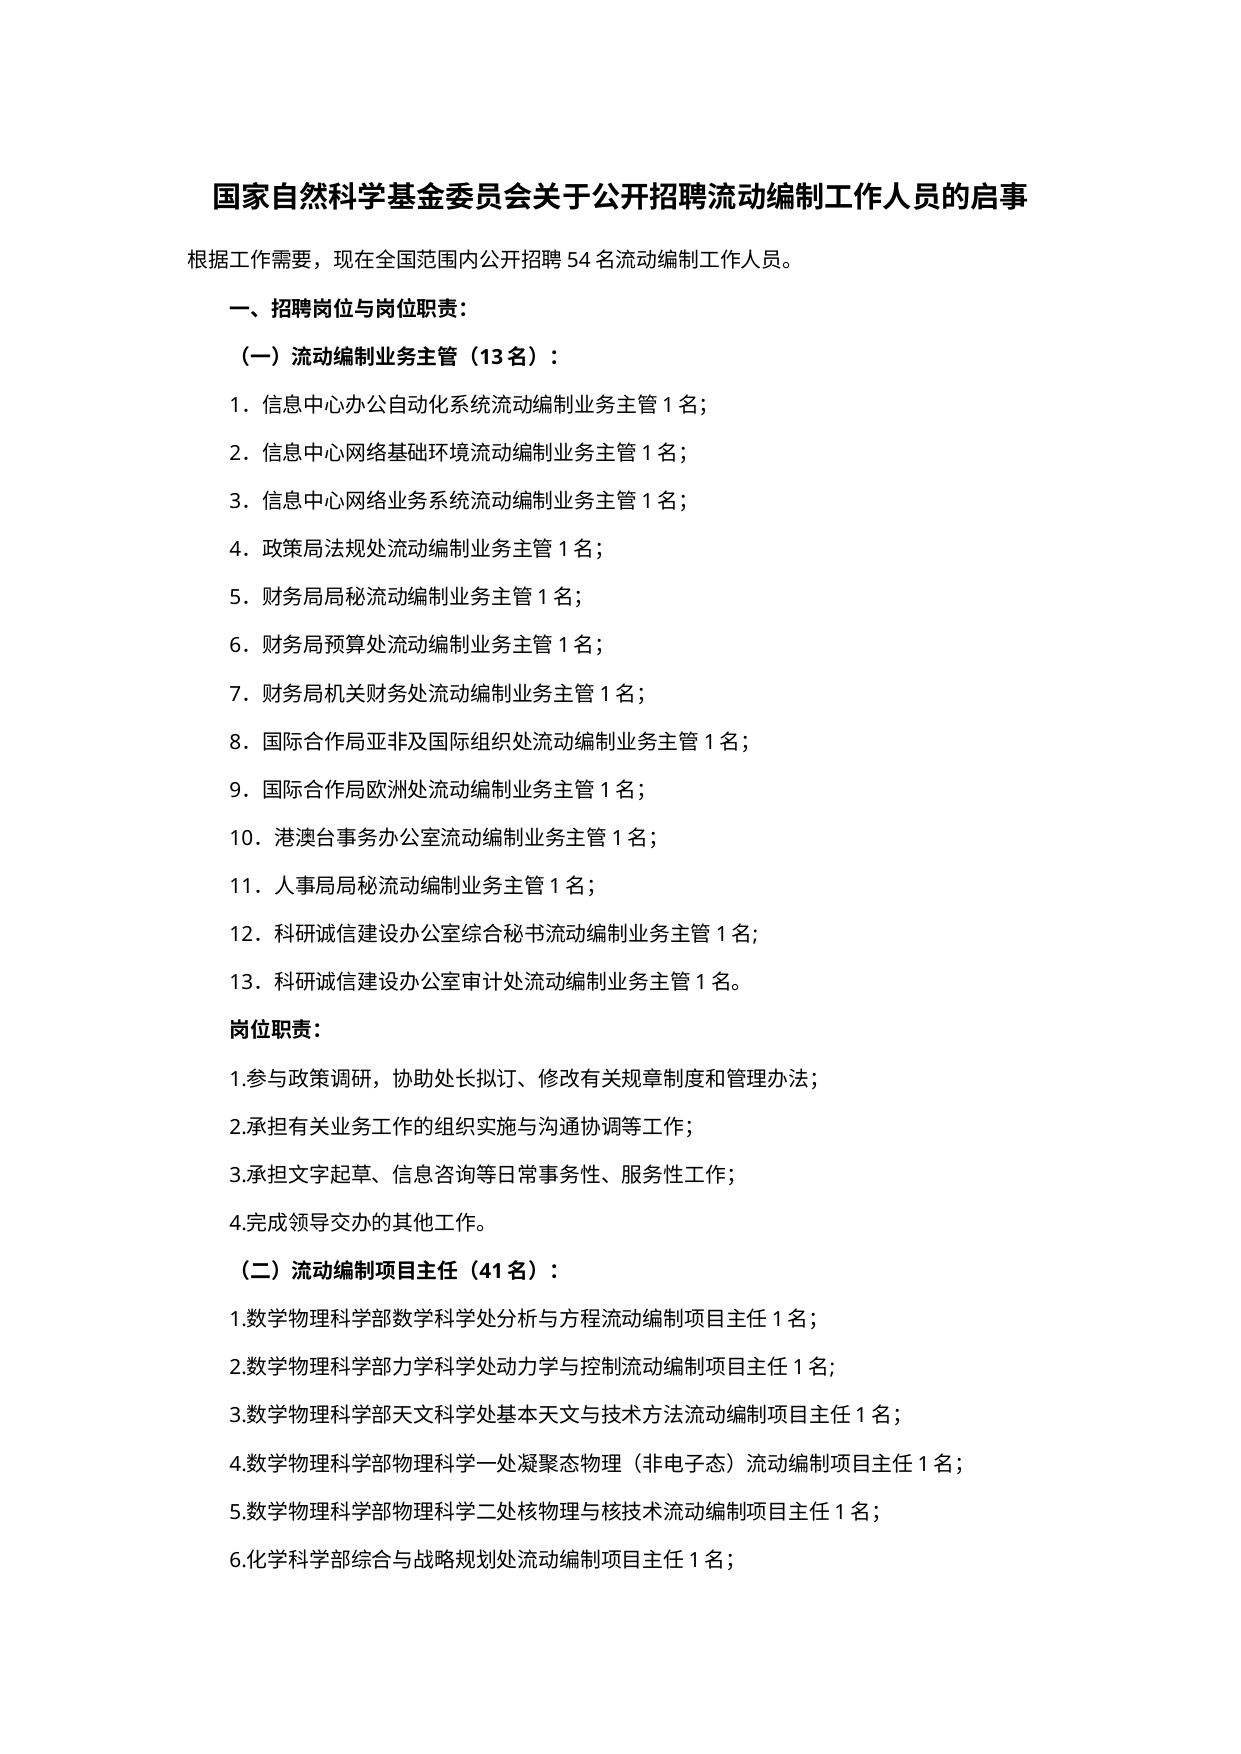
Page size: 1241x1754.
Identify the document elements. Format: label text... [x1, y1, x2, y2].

text 11．人事局局秘流动编制业务主管1名； [187, 868, 1053, 901]
text 13．科研诚信建设办公室审计处流动编制业务主管1名。 [187, 964, 1053, 997]
text 2．信息中心网络基础环境流动编制业务主管1名； [187, 435, 1053, 468]
text 2.数学物理科学部力学科学处动力学与控制流动编制项目主任1名; [187, 1349, 1053, 1382]
text （一）流动编制业务主管（13名）： [187, 339, 1053, 371]
text 3.数学物理科学部天文科学处基本天文与技术方法流动编制项目主任1名； [187, 1398, 1053, 1430]
text 5.数学物理科学部物理科学二处核物理与核技术流动编制项目主任1名； [187, 1494, 1053, 1526]
text 1．信息中心办公自动化系统流动编制业务主管1名； [187, 387, 1053, 419]
text 4.数学物理科学部物理科学一处凝聚态物理（非电子态）流动编制项目主任1名； [187, 1446, 1053, 1478]
text 8．国际合作局亚非及国际组织处流动编制业务主管1名； [187, 724, 1053, 756]
text 2.承担有关业务工作的组织实施与沟通协调等工作； [187, 1109, 1053, 1141]
text 6．财务局预算处流动编制业务主管1名； [187, 628, 1053, 660]
text 10．港澳台事务办公室流动编制业务主管1名； [187, 820, 1053, 853]
text 国家自然科学基金委员会关于公开招聘流动编制工作人员的启事 [187, 162, 1053, 227]
text 7．财务局机关财务处流动编制业务主管1名； [187, 676, 1053, 708]
text 5．财务局局秘流动编制业务主管1名； [187, 579, 1053, 612]
text 4.完成领导交办的其他工作。 [187, 1205, 1053, 1238]
text 根据工作需要，现在全国范围内公开招聘54名流动编制工作人员。 [187, 243, 1053, 275]
text 4．政策局法规处流动编制业务主管1名； [187, 531, 1053, 564]
text 岗位职责： [187, 1013, 1053, 1045]
text （二）流动编制项目主任（41名）： [187, 1253, 1053, 1286]
text 6.化学科学部综合与战略规划处流动编制项目主任1名； [187, 1542, 1053, 1574]
text 3．信息中心网络业务系统流动编制业务主管1名； [187, 483, 1053, 516]
text 9．国际合作局欧洲处流动编制业务主管1名； [187, 772, 1053, 804]
text 一、招聘岗位与岗位职责： [187, 291, 1053, 323]
text 3.承担文字起草、信息咨询等日常事务性、服务性工作； [187, 1157, 1053, 1189]
text 1.数学物理科学部数学科学处分析与方程流动编制项目主任1名； [187, 1301, 1053, 1334]
text 12．科研诚信建设办公室综合秘书流动编制业务主管1名; [187, 916, 1053, 949]
text 1.参与政策调研，协助处长拟订、修改有关规章制度和管理办法； [187, 1061, 1053, 1093]
